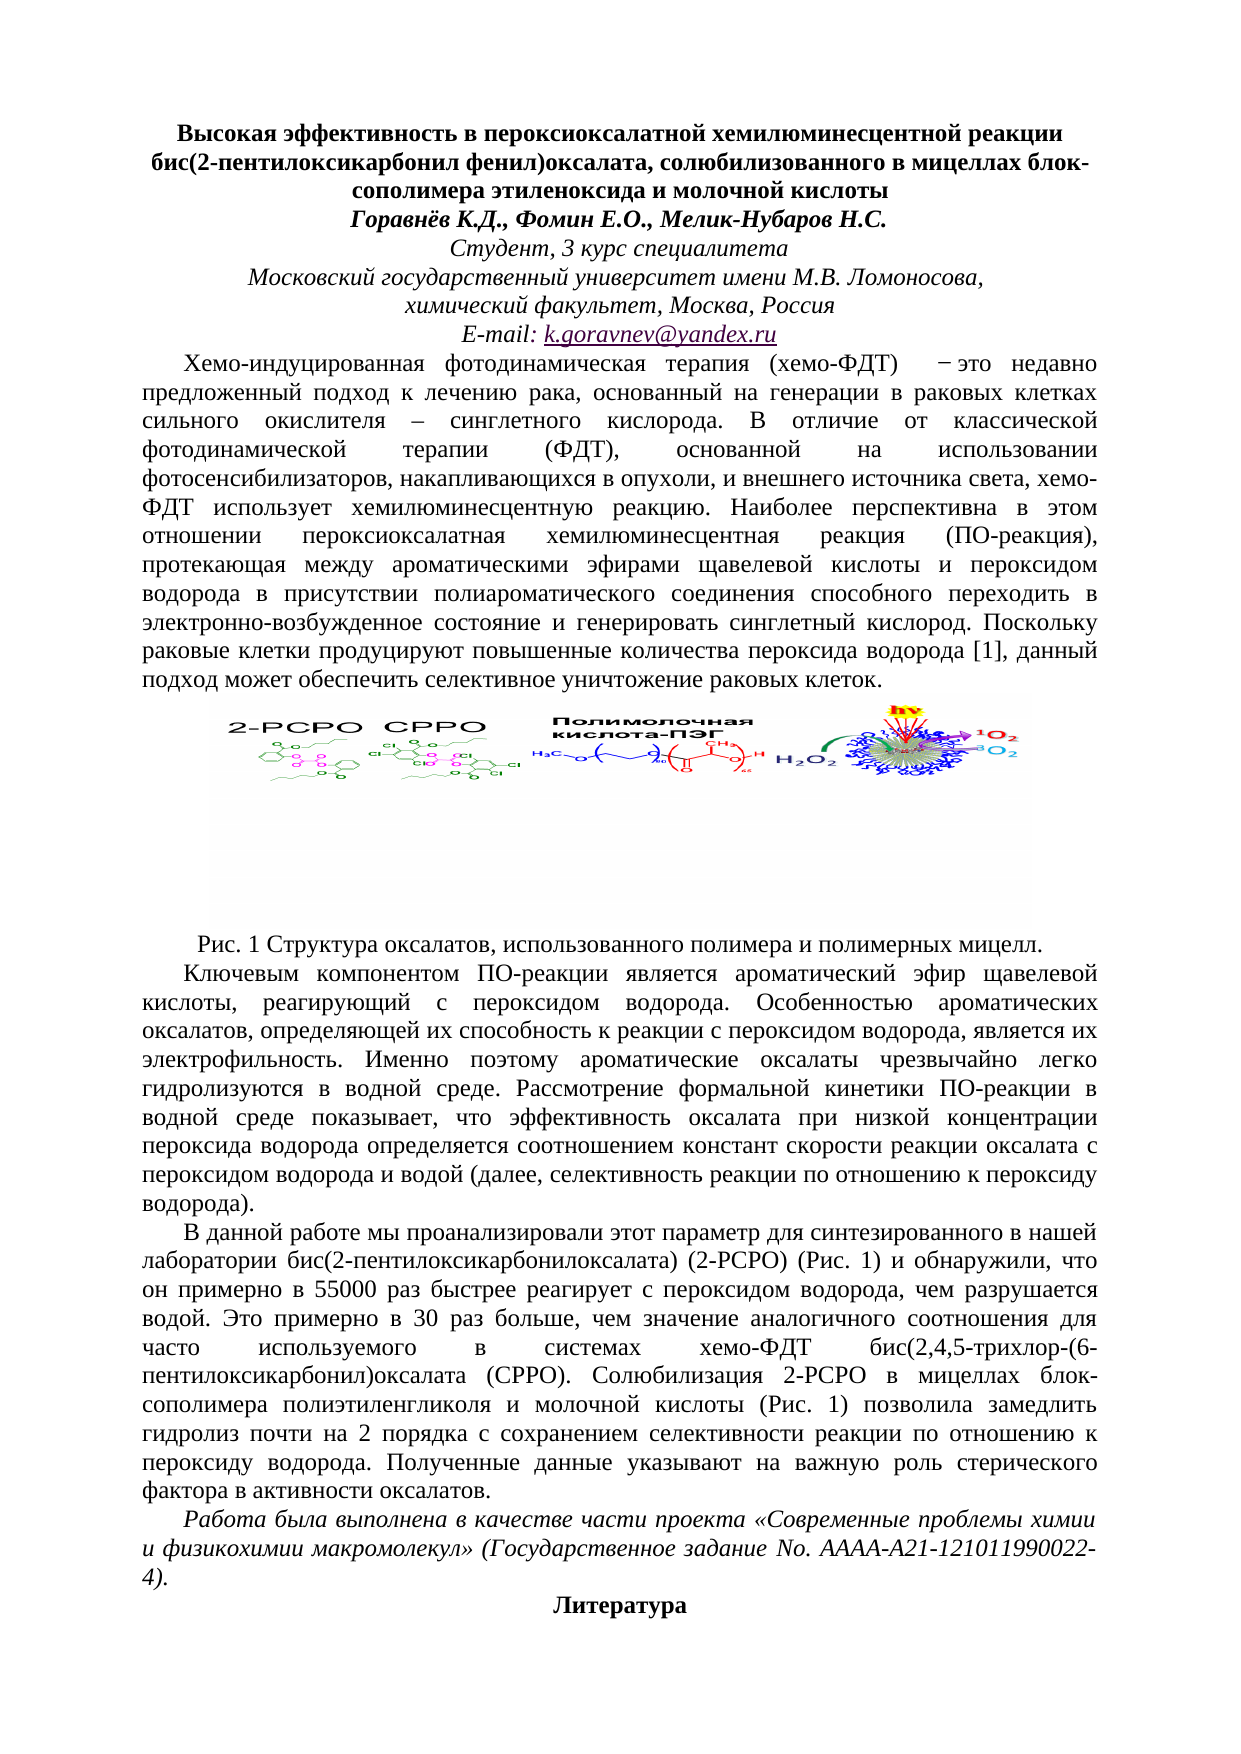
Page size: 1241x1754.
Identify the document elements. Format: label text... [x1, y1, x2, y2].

text В данной работе мы проанализировали этот параметр для синтезированного в нашей лаборатории бис(2-пентилоксикарбонилоксалата) (2-PCРO) (Рис. 1) и обнаружили, что он примерно в 55000 раз быстрее реагирует с пероксидом водорода, чем разрушается водой. Это примерно в 30 раз больше, чем значение аналогичного соотношения для часто используемого в системах хемо-ФДТ бис(2,4,5-трихлор-(6-пентилоксикарбонил)оксалата (CPPO). Солюбилизация 2-РСРО в мицеллах блок-сополимера полиэтиленгликоля и молочной кислоты (Рис. 1) позволила замедлить гидролиз почти на 2 порядка с сохранением селективности реакции по отношению к пероксиду водорода. Полученные данные указывают на важную роль стерического фактора в активности оксалатов. [142, 1217, 1098, 1504]
text Работа была выполнена в качестве части проекта «Современные проблемы химии и физикохимии макромолекул» (Государственное задание No. AAAA-A21-121011990022-4). [142, 1504, 1098, 1591]
text Московский государственный университет имени М.В. Ломоносова, химический факультет, Москва, Россия [142, 262, 1098, 319]
picture [209, 693, 1032, 930]
text E-mail: k.goravnev@yandex.ru [142, 319, 1098, 348]
text Горавнёв К.Д., Фомин Е.О., Мелик-Нубаров Н.С. [142, 204, 1098, 233]
text Студент, 3 курс специалитета [142, 233, 1098, 262]
text Рис. 1 Структура оксалатов, использованного полимера и полимерных мицелл. [142, 929, 1098, 958]
text Хемо-индуцированная фотодинамическая терапия (хемо-ФДТ) ̶ это недавно предложенный подход к лечению рака, основанный на генерации в раковых клетках сильного окислителя – синглетного кислорода. В отличие от классической фотодинамической терапии (ФДТ), основанной на использовании фотосенсибилизаторов, накапливающихся в опухоли, и внешнего источника света, хемо-ФДТ использует хемилюминесцентную реакцию. Наиболее перспективна в этом отношении пероксиоксалатная хемилюминесцентная реакция (ПО-реакция), протекающая между ароматическими эфирами щавелевой кислоты и пероксидом водорода в присутствии полиароматического соединения способного переходить в электронно-возбужденное состояние и генерировать синглетный кислород. Поскольку раковые клетки продуцируют повышенные количества пероксида водорода [1], данный подход может обеспечить селективное уничтожение раковых клеток. [142, 348, 1098, 693]
text Литература [142, 1591, 1098, 1619]
text Высокая эффективность в пероксиоксалатной хемилюминесцентной реакции бис(2-пентилоксикарбонил фенил)оксалата, солюбилизованного в мицеллах блок-сополимера этиленоксида и молочной кислоты [142, 118, 1098, 204]
text Ключевым компонентом ПО-реакции является ароматический эфир щавелевой кислоты, реагирующий с пероксидом водорода. Особенностью ароматических оксалатов, определяющей их способность к реакции с пероксидом водорода, является их электрофильность. Именно поэтому ароматические оксалаты чрезвычайно легко гидролизуются в водной среде. Рассмотрение формальной кинетики ПО-реакции в водной среде показывает, что эффективность оксалата при низкой концентрации пероксида водорода определяется соотношением констант скорости реакции оксалата с пероксидом водорода и водой (далее, селективность реакции по отношению к пероксиду водорода). [142, 958, 1098, 1217]
